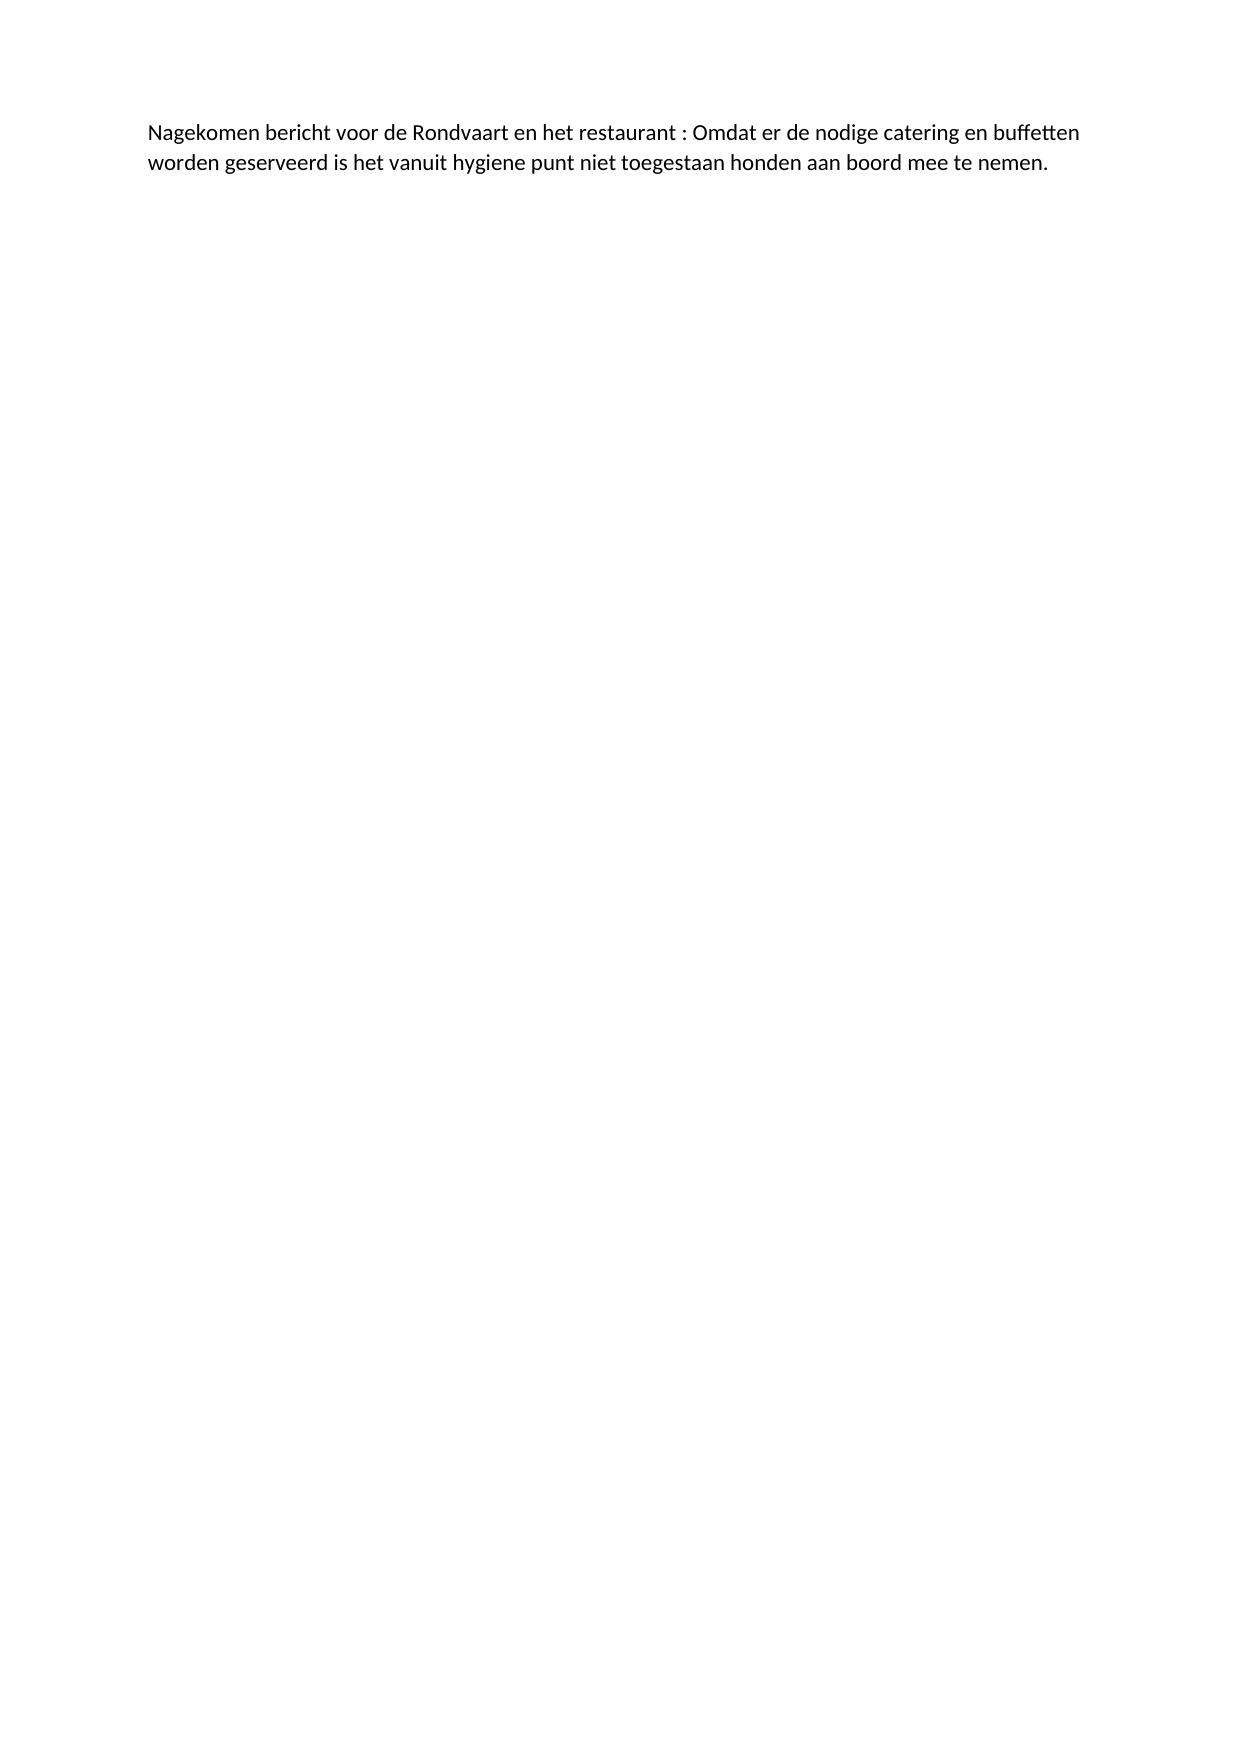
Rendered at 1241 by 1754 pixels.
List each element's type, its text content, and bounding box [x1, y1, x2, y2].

text Nagekomen bericht voor de Rondvaart en het restaurant : Omdat er de nodige catering en buffetten worden geserveerd is het vanuit hygiene punt niet toegestaan honden aan boord mee te nemen. [148, 118, 1092, 176]
